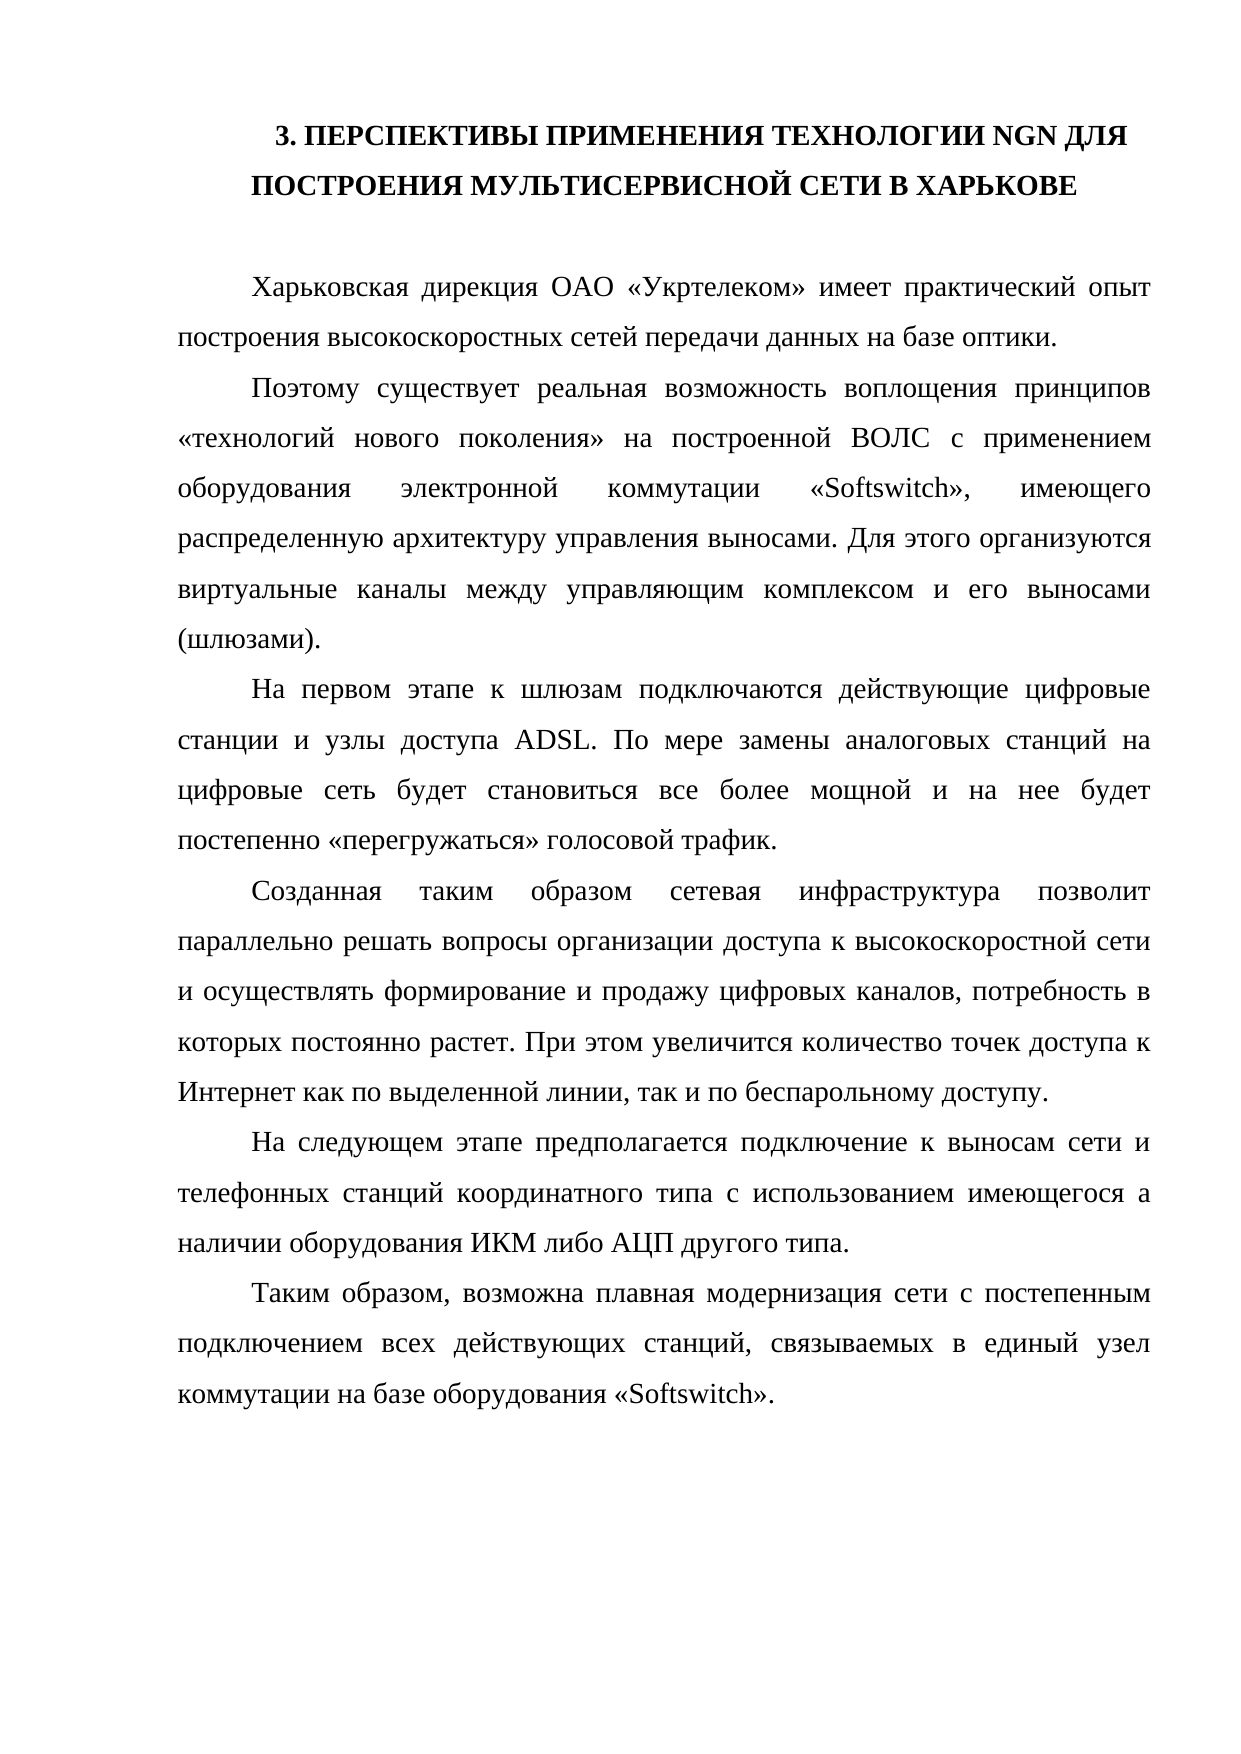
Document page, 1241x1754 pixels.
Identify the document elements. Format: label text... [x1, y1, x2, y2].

text Таким образом, возможна плавная модернизация сети с постепенным подключением всех действующих станций, связываемых в единый узел коммутации на базе оборудования «Softswitch». [177, 1275, 1152, 1409]
text Поэтому существует реальная возможность воплощения принципов «технологий нового поколения» на построенной ВОЛС с применением оборудования электронной коммутации «Softswitch», имеющего распределенную архитектуру управления выносами. Для этого организуются виртуальные каналы между управляющим комплексом и его выносами (шлюзами). [177, 370, 1152, 655]
text Созданная таким образом сетевая инфраструктура позволит параллельно решать вопросы организации доступа к высокоскоростной сети и осуществлять формирование и продажу цифровых каналов, потребность в которых постоянно растет. При этом увеличится количество точек доступа к Интернет как по выделенной линии, так и по беспарольному доступу. [177, 873, 1152, 1108]
text На следующем этапе предполагается подключение к выносам сети и телефонных станций координатного типа с использованием имеющегося а наличии оборудования ИКМ либо АЦП другого типа. [177, 1124, 1152, 1258]
text На первом этапе к шлюзам подключаются действующие цифровые станции и узлы доступа ADSL. По мере замены аналоговых станций на цифровые сеть будет становиться все более мощной и на нее будет постепенно «перегружаться» голосовой трафик. [177, 672, 1152, 856]
text 3. Перспективы применения технологии NGN для построения мультисервисной сети в Харькове [177, 118, 1152, 202]
text Харьковская дирекция ОАО «Укртелеком» имеет практический опыт построения высокоскоростных сетей передачи данных на базе оптики. [177, 269, 1152, 353]
